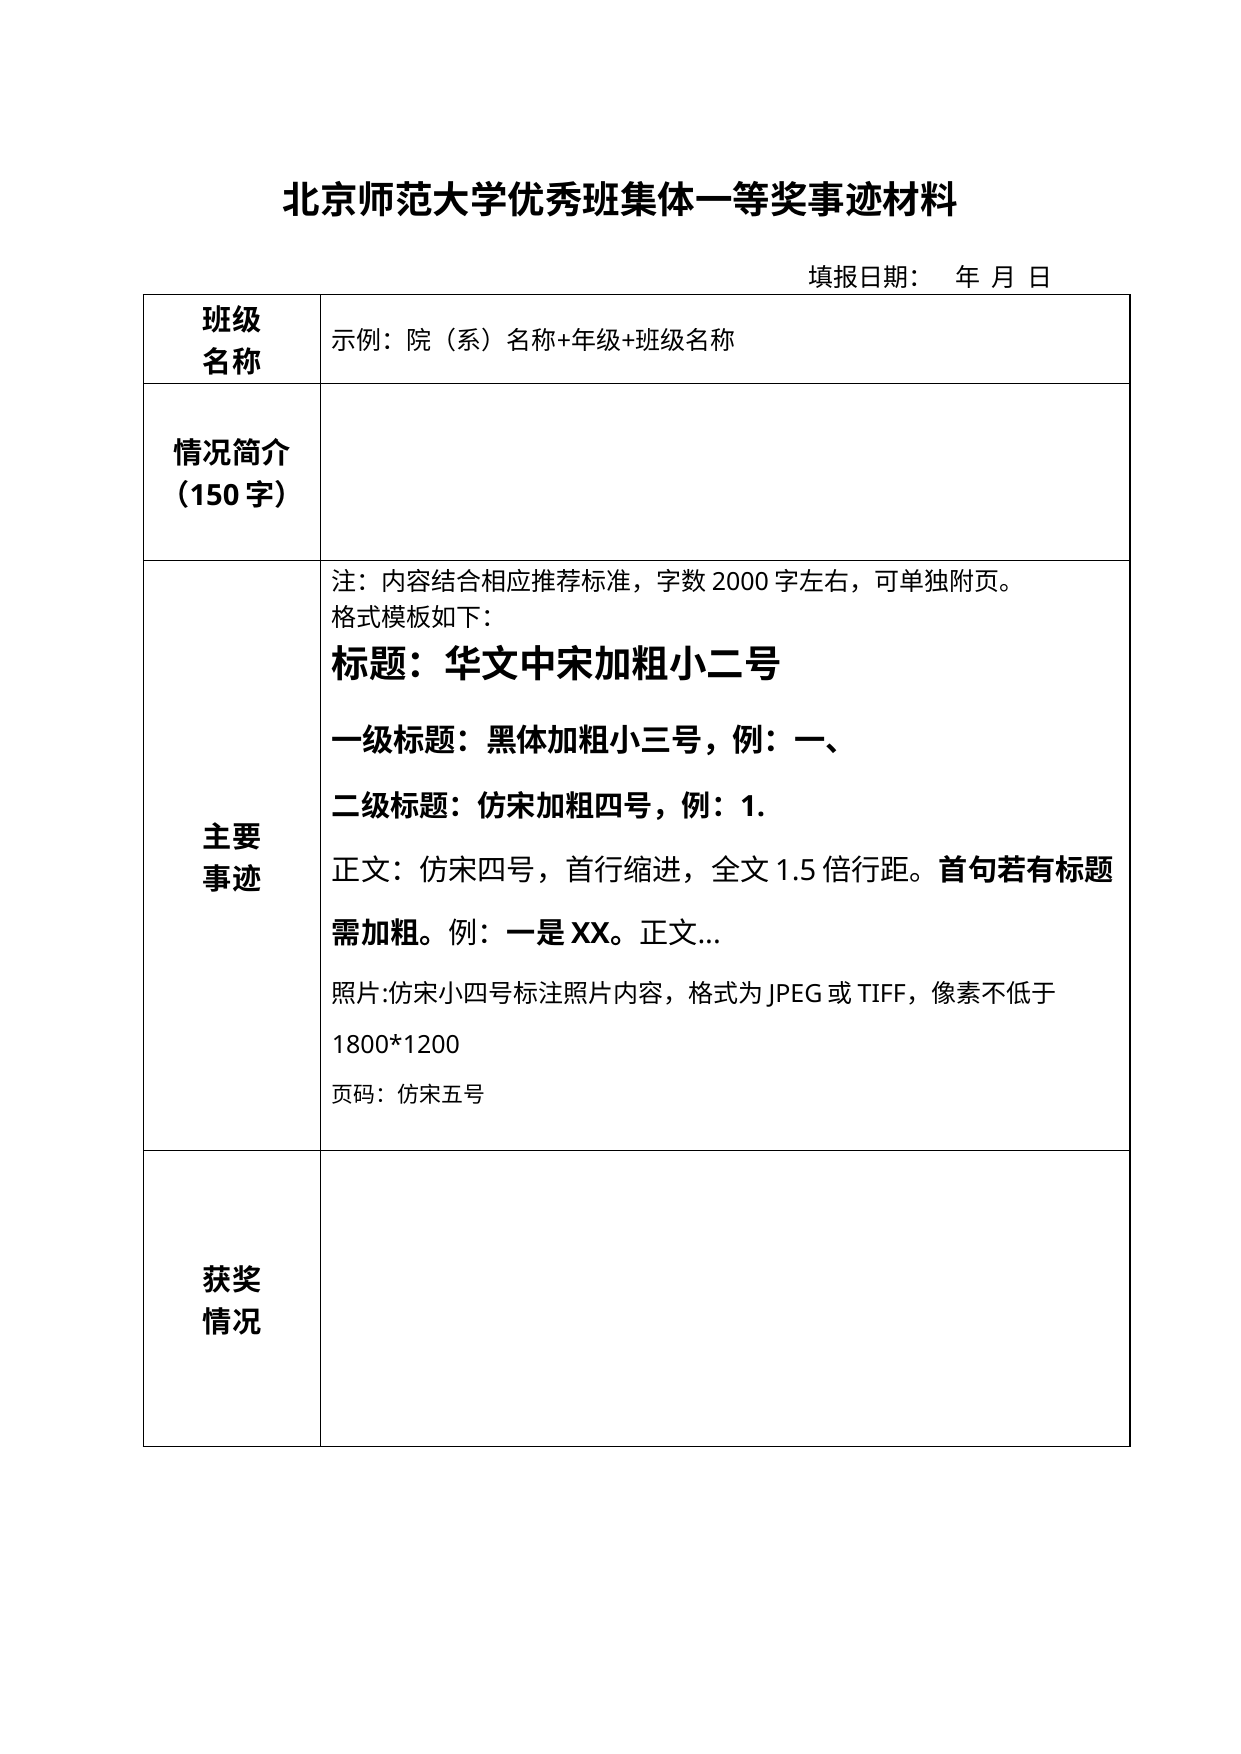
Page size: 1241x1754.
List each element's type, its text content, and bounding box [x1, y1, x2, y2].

table_cell 注：内容结合相应推荐标准，字数2000字左右，可单独附页。 格式模板如下： 标题：华文中宋加粗小二号 一级标题：黑体加粗小三号，例：一、 二级标题：仿宋加粗四号，例：1. 正文：仿宋四号，首行缩进，全文1.5倍行距。首句若有标题需加粗。例：一是XX。正文... 照片:仿宋小四号标注照片内容，格式为JPEG或TIFF，像素不低于1800*1200 页码：仿宋五号 [321, 561, 1129, 1150]
table_cell [321, 384, 1129, 560]
table_cell 获奖 情况 [144, 1151, 320, 1446]
table_cell [321, 1151, 1129, 1446]
text 北京师范大学优秀班集体一等奖事迹材料 [187, 169, 1053, 224]
table_header 班级 名称 [144, 295, 320, 383]
table_header 示例：院（系）名称+年级+班级名称 [321, 295, 1129, 383]
table_cell 主要 事迹 [144, 561, 320, 1150]
text 填报日期： 年 月 日 [187, 258, 1053, 294]
table_cell 情况简介 （150字） [144, 384, 320, 560]
